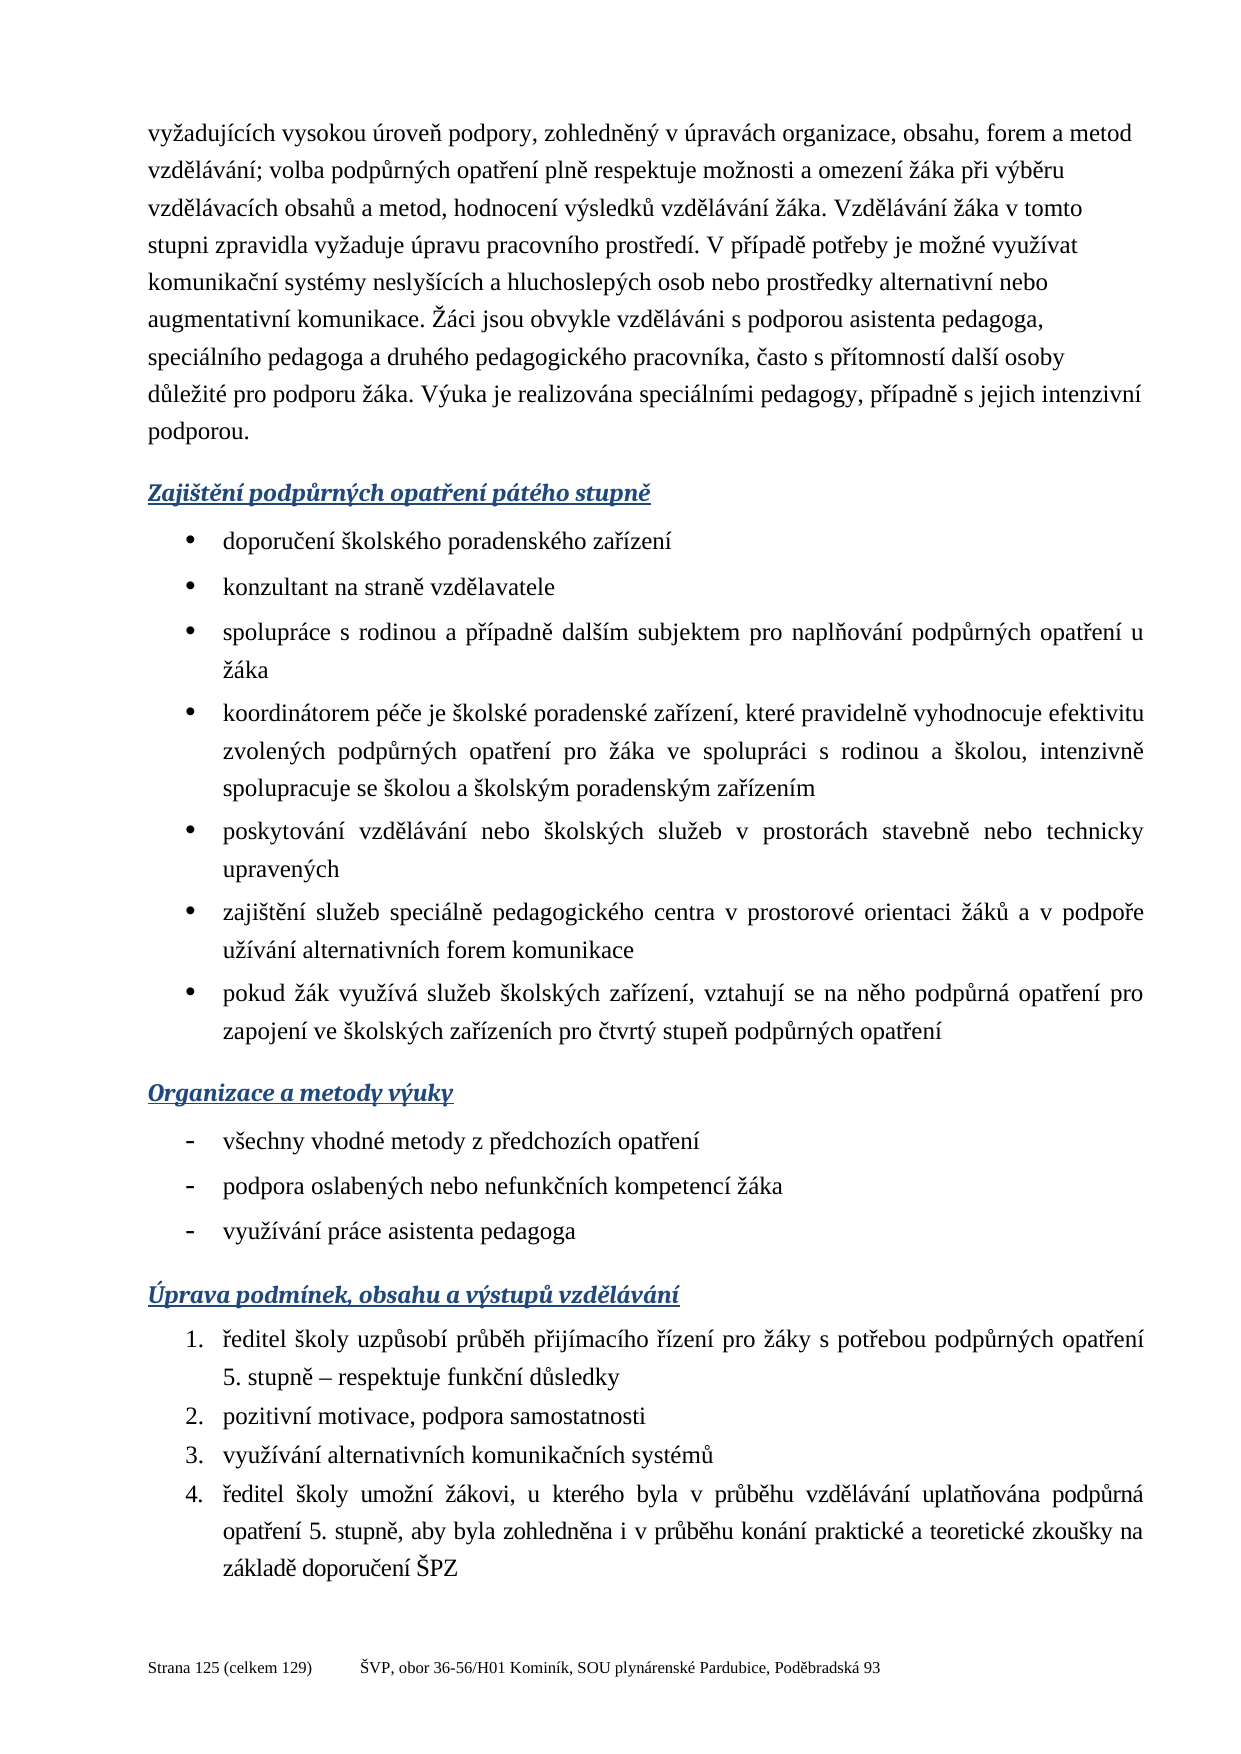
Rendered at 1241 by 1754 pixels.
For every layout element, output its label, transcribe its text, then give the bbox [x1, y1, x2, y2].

list všechny vhodné metody z předchozích opatření [185, 1122, 1145, 1156]
list koordinátorem péče je školské poradenské zařízení, které pravidelně vyhodnocuje efektivitu zvolených podpůrných opatření pro žáka ve spolupráci s rodinou a školou, intenzivně spolupracuje se školou a školským poradenským zařízením [185, 694, 1145, 802]
list spolupráce s rodinou a případně dalším subjektem pro naplňování podpůrných opatření u žáka [185, 613, 1145, 683]
list pokud žák využívá služeb školských zařízení, vztahují se na něho podpůrná opatření pro zapojení ve školských zařízeních pro čtvrtý stupeň podpůrných opatření [185, 974, 1145, 1045]
list využívání alternativních komunikačních systémů [185, 1440, 1145, 1468]
list podpora oslabených nebo nefunkčních kompetencí žáka [185, 1167, 1145, 1201]
list využívání práce asistenta pedagoga [185, 1212, 1145, 1246]
list pozitivní motivace, podpora samostatnosti [185, 1401, 1145, 1429]
list doporučení školského poradenského zařízení [185, 522, 1145, 556]
text Organizace a metody výuky [148, 1078, 1152, 1107]
list konzultant na straně vzdělavatele [185, 567, 1145, 601]
list poskytování vzdělávání nebo školských služeb v prostorách stavebně nebo technicky upravených [185, 812, 1145, 883]
text Úprava podmínek, obsahu a výstupů vzdělávání [148, 1281, 1152, 1310]
list ředitel školy uzpůsobí průběh přijímacího řízení pro žáky s potřebou podpůrných opatření 5. stupně – respektuje funkční důsledky [185, 1324, 1145, 1391]
list zajištění služeb speciálně pedagogického centra v prostorové orientaci žáků a v podpoře užívání alternativních forem komunikace [185, 893, 1145, 964]
text Zajištění podpůrných opatření pátého stupně [148, 479, 1152, 507]
list ředitel školy umožní žákovi, u kterého byla v průběhu vzdělávání uplatňována podpůrná opatření 5. stupně, aby byla zohledněna i v průběhu konání praktické a teoretické zkoušky na základě doporučení ŠPZ [185, 1479, 1145, 1582]
